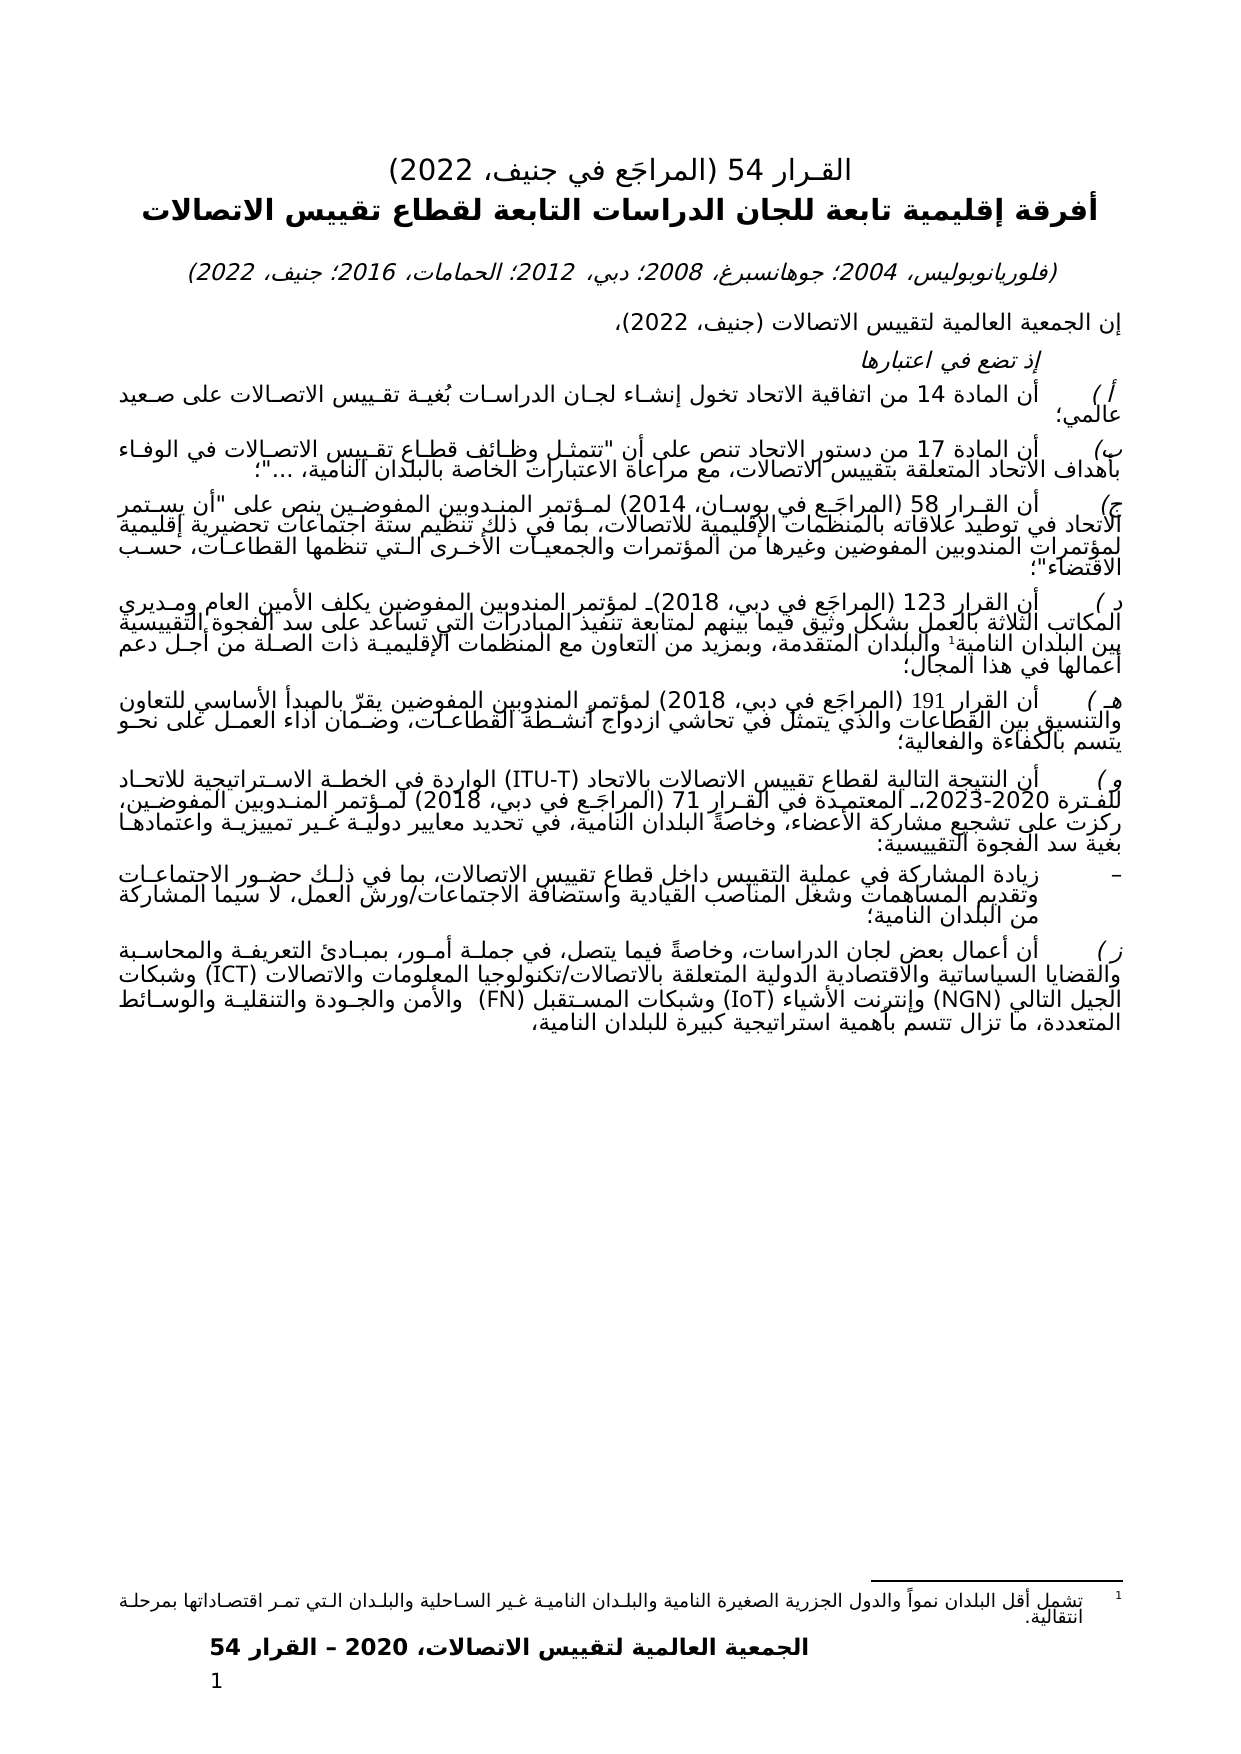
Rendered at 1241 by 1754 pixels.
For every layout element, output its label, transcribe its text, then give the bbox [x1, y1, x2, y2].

text ب) أن المادة 17 من دستور الاتحاد تنص على أن "تتمثل وظائف قطاع تقييس الاتصالات في الوفاء بأهداف الاتحاد المتعلقة بتقييس الاتصالات، مع مراعاة الاعتبارات الخاصة بالبلدان النامية، ..."؛ [118, 440, 1122, 483]
text أ ) أن المادة 14 من اتفاقية الاتحاد تخول إنشاء لجان الدراسات بُغية تقييس الاتصالات على صعيد عالمي؛ [118, 385, 1122, 428]
title إن الجمعية العالمية لتقييس الاتصالات (جنيف، 2022)، [877, 314, 1122, 335]
text القـرار 54 (المراجَع في جنيف، 2022) [118, 159, 693, 186]
text القـرار 54 (المراجَع في جنيف، 2022) [662, 159, 1122, 186]
title إن الجمعية العالمية لتقييس الاتصالات (جنيف، 2022)، [118, 314, 930, 335]
text – زيادة المشاركة في عملية التقييس داخل قطاع تقييس الاتصالات، بما في ذلك حضور الاجتماعات وتقديم المساهمات وشغل المناصب القيادية واستضافة الاجتماعات/ورش العمل، لا سيما المشاركة من البلدان النامية؛ [118, 865, 1122, 929]
title أفرقة إقليمية تابعة للجان الدراسات التابعة لقطاع تقييس الاتصالات [118, 199, 1122, 226]
text ج) أن القرار 58 (المراجَع في بوسان، 2014) لمؤتمر المندوبين المفوضين ينص على "أن يستمر الاتحاد في توطيد علاقاته بالمنظمات الإقليمية للاتصالات، بما في ذلك تنظيم ستة اجتماعات تحضيرية إقليمية لمؤتمرات المندوبين المفوضين وغيرها من المؤتمرات والجمعيات الأخرى التي تنظمها القطاعات، حسب الاقتضاء"؛ [118, 496, 1122, 581]
text و ) أن النتيجة التالية لقطاع تقييس الاتصالات بالاتحاد (ITU-T) الواردة في الخطة الاستراتيجية للاتحاد للفترة 2020-2023، المعتمدة في القرار 71 (المراجَع في دبي، 2018) لمؤتمر المندوبين المفوضين، ركزت على تشجيع مشاركة الأعضاء، وخاصةً البلدان النامية، في تحديد معايير دولية غير تمييزية واعتمادها بغية سد الفجوة التقييسية: [118, 768, 1122, 857]
text (فلوريانوبوليس، 2004؛ جوهانسبرغ، 2008؛ دبي، 2012؛ الحمامات، 2016؛ جنيف، 2022) [118, 263, 956, 284]
text ز ) أن أعمال بعض لجان الدراسات، وخاصةً فيما يتصل، في جملة أمور، بمبادئ التعريفة والمحاسبة والقضايا السياساتية والاقتصادية الدولية المتعلقة بالاتصالات/تكنولوجيا المعلومات والاتصالات (ICT) وشبكات الجيل التالي (NGN) وإنترنت الأشياء (IoT) وشبكات المستقبل (FN) والأمن والجودة والتنقلية والوسائط المتعددة، ما تزال تتسم بأهمية استراتيجية كبيرة للبلدان النامية، [118, 942, 1122, 1036]
text د ) أن القرار 123 (المراجَع في دبي، 2018) لمؤتمر المندوبين المفوضين يكلف الأمين العام ومديري المكاتب الثلاثة بالعمل بشكل وثيق فيما بينهم لمتابعة تنفيذ المبادرات التي تساعد على سد الفجوة التقييسية بين البلدان النامية1 والبلدان المتقدمة، وبمزيد من التعاون مع المنظمات الإقليمية ذات الصلة من أجل دعم أعمالها في هذا المجال؛ [118, 593, 1122, 679]
text إذ تضع في اعتبارها [118, 352, 1122, 373]
text هـ ) أن القرار 191 (المراجَع في دبي، 2018) لمؤتمر المندوبين المفوضين يقرّ بالمبدأ الأساسي للتعاون والتنسيق بين القطاعات والذي يتمثل في تحاشي ازدواج أنشطة القطاعات، وضمان أداء العمل على نحو يتسم بالكفاءة والفعالية؛ [118, 691, 1122, 755]
